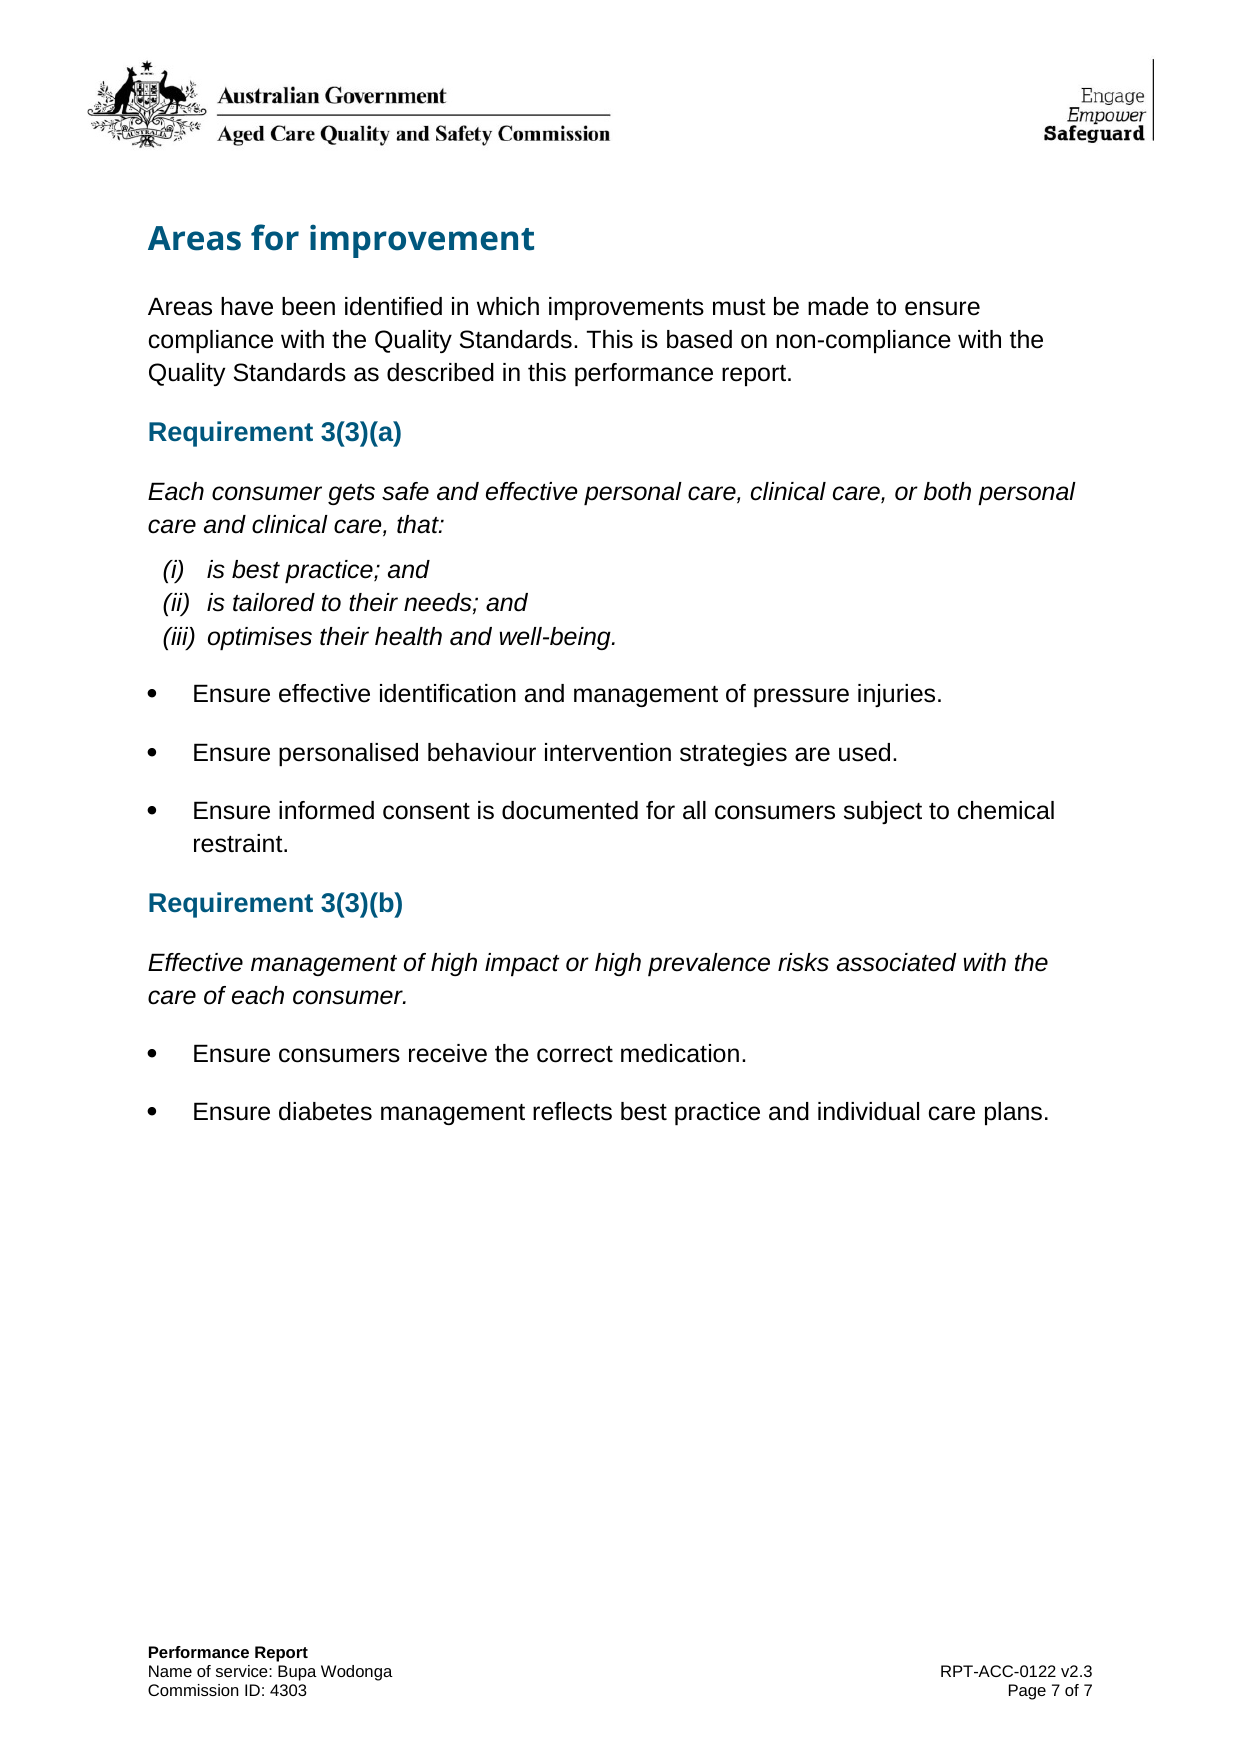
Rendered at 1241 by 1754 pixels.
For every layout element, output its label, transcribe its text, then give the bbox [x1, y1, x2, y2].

list is tailored to their needs; and [162, 588, 1092, 617]
text Requirement 3(3)(a) [148, 416, 1092, 447]
list optimises their health and well-being. [162, 621, 1092, 650]
list is best practice; and [162, 555, 1092, 584]
list Ensure diabetes management reflects best practice and individual care plans. [148, 1097, 1092, 1126]
list Ensure consumers receive the correct medication. [148, 1039, 1092, 1068]
text Effective management of high impact or high prevalence risks associated with the care of each consumer. [148, 948, 1092, 1009]
subtitle Areas for improvement [148, 215, 1092, 260]
list Ensure personalised behaviour intervention strategies are used. [148, 738, 1092, 766]
list Ensure informed consent is documented for all consumers subject to chemical restraint. [148, 796, 1092, 858]
list Ensure effective identification and management of pressure injuries. [148, 679, 1092, 708]
text Each consumer gets safe and effective personal care, clinical care, or both personal care and clinical care, that: [148, 477, 1092, 539]
subtitle Requirement 3(3)(b) [148, 887, 1092, 918]
picture [1, 0, 1241, 169]
text Areas have been identified in which improvements must be made to ensure compliance with the Quality Standards. This is based on non-compliance with the Quality Standards as described in this performance report. [148, 292, 1092, 387]
